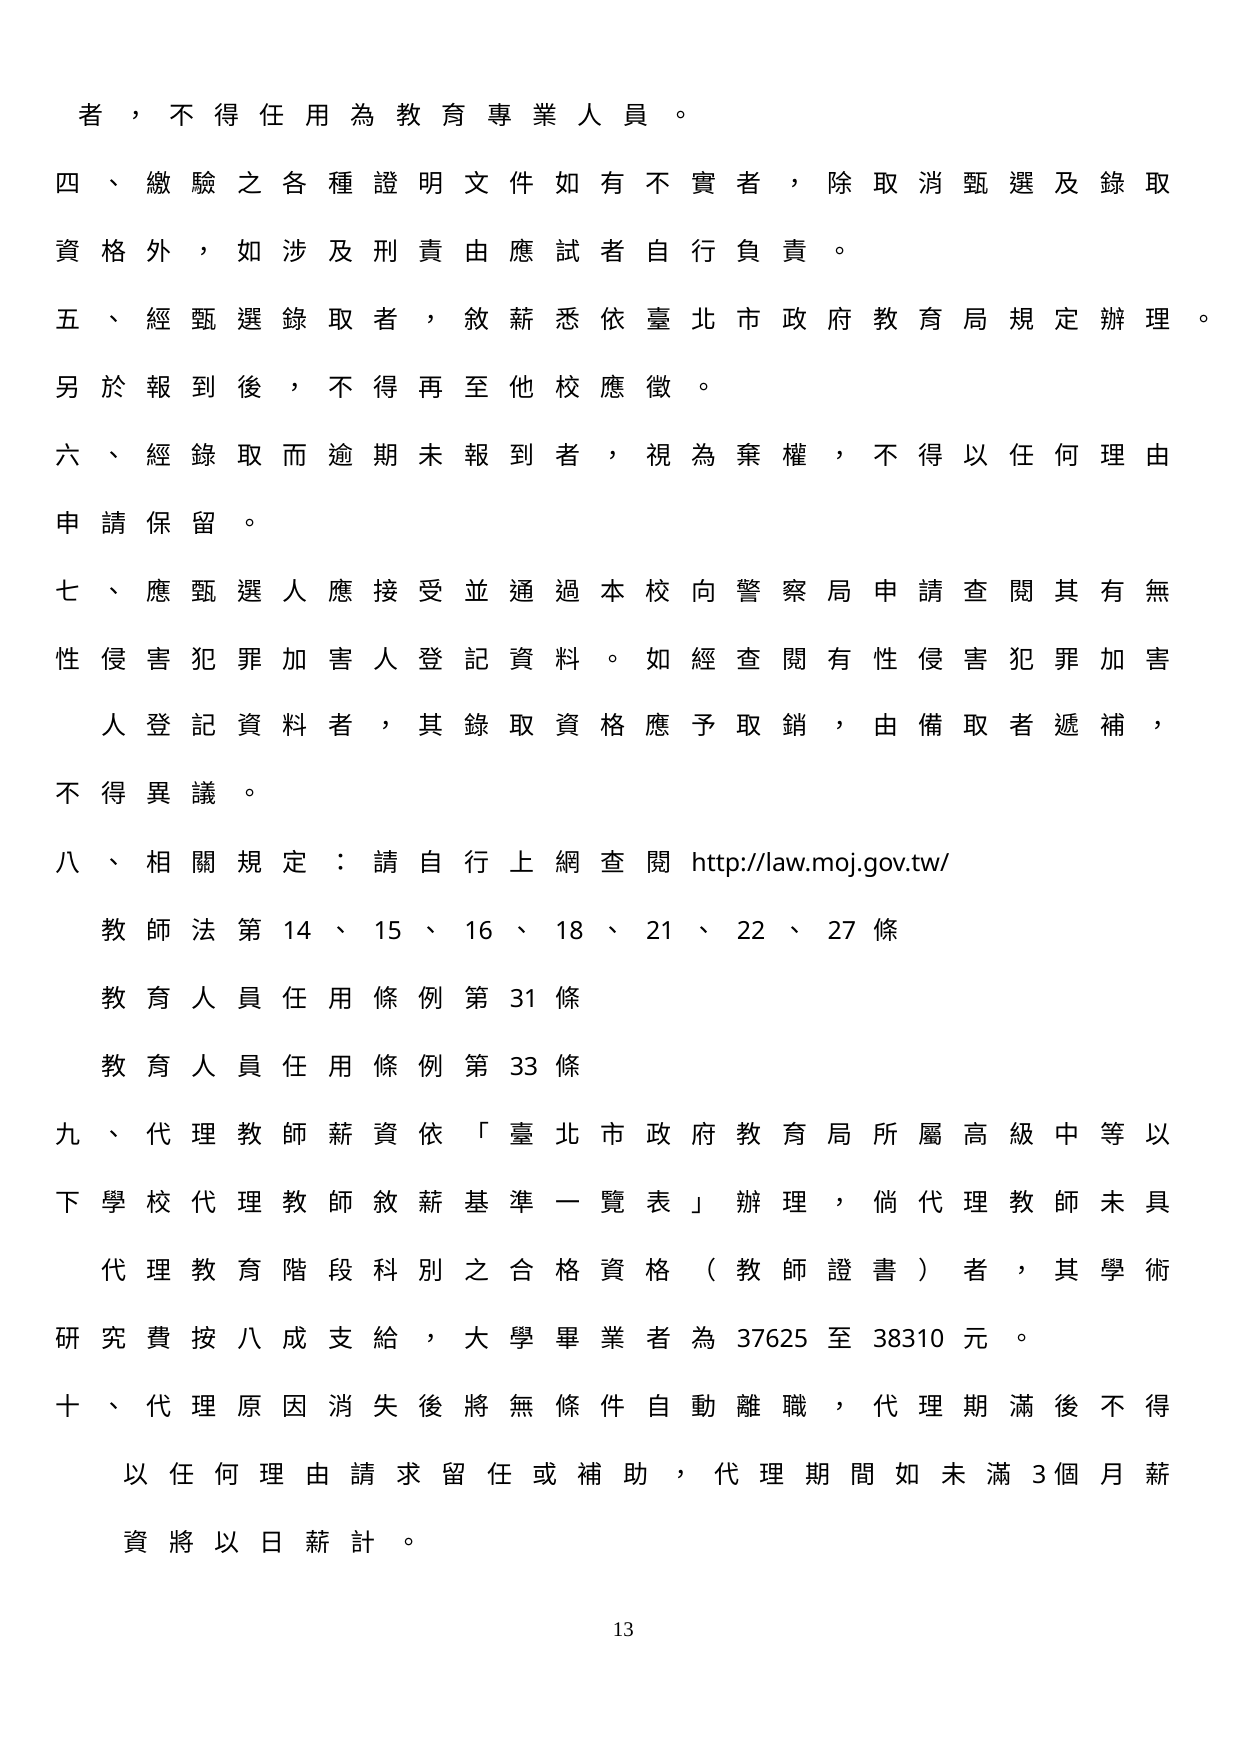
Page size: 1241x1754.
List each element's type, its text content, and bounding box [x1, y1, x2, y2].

text 十、代理原因消失後將無條件自動離職，代理期滿後不得以任何理由請求留任或補助，代理期間如未滿3個月薪資將以日薪計。 [55, 1370, 1191, 1574]
text 五、經甄選錄取者，敘薪悉依臺北市政府教育局規定辦理。另於報到後，不得再至他校應徵。 [55, 284, 1191, 419]
text 者，不得任用為教育專業人員。 [55, 80, 1191, 148]
text 八、相關規定：請自行上網查閱http://law.moj.gov.tw/ [55, 827, 1191, 895]
text 教育人員任用條例第31條 [55, 963, 1191, 1031]
text 七、應甄選人應接受並通過本校向警察局申請查閱其有無性侵害犯罪加害人登記資料。如經查閱有性侵害犯罪加害 [55, 555, 1191, 691]
text 九、代理教師薪資依「臺北市政府教育局所屬高級中等以下學校代理教師敘薪基準一覽表」辦理，倘代理教師未具 [55, 1099, 1191, 1234]
text 教育人員任用條例第33條 [55, 1031, 1191, 1099]
text 四、繳驗之各種證明文件如有不實者，除取消甄選及錄取資格外，如涉及刑責由應試者自行負責。 [55, 148, 1191, 284]
text 人登記資料者，其錄取資格應予取銷，由備取者遞補，不得異議。 [55, 691, 1191, 827]
text 教師法第14、15、16、18、21、22、27條 [55, 895, 1191, 963]
text 代理教育階段科別之合格資格（教師證書）者，其學術研究費按八成支給，大學畢業者為37625至38310元。 [55, 1234, 1191, 1370]
text 六、經錄取而逾期未報到者，視為棄權，不得以任何理由申請保留。 [55, 419, 1191, 555]
